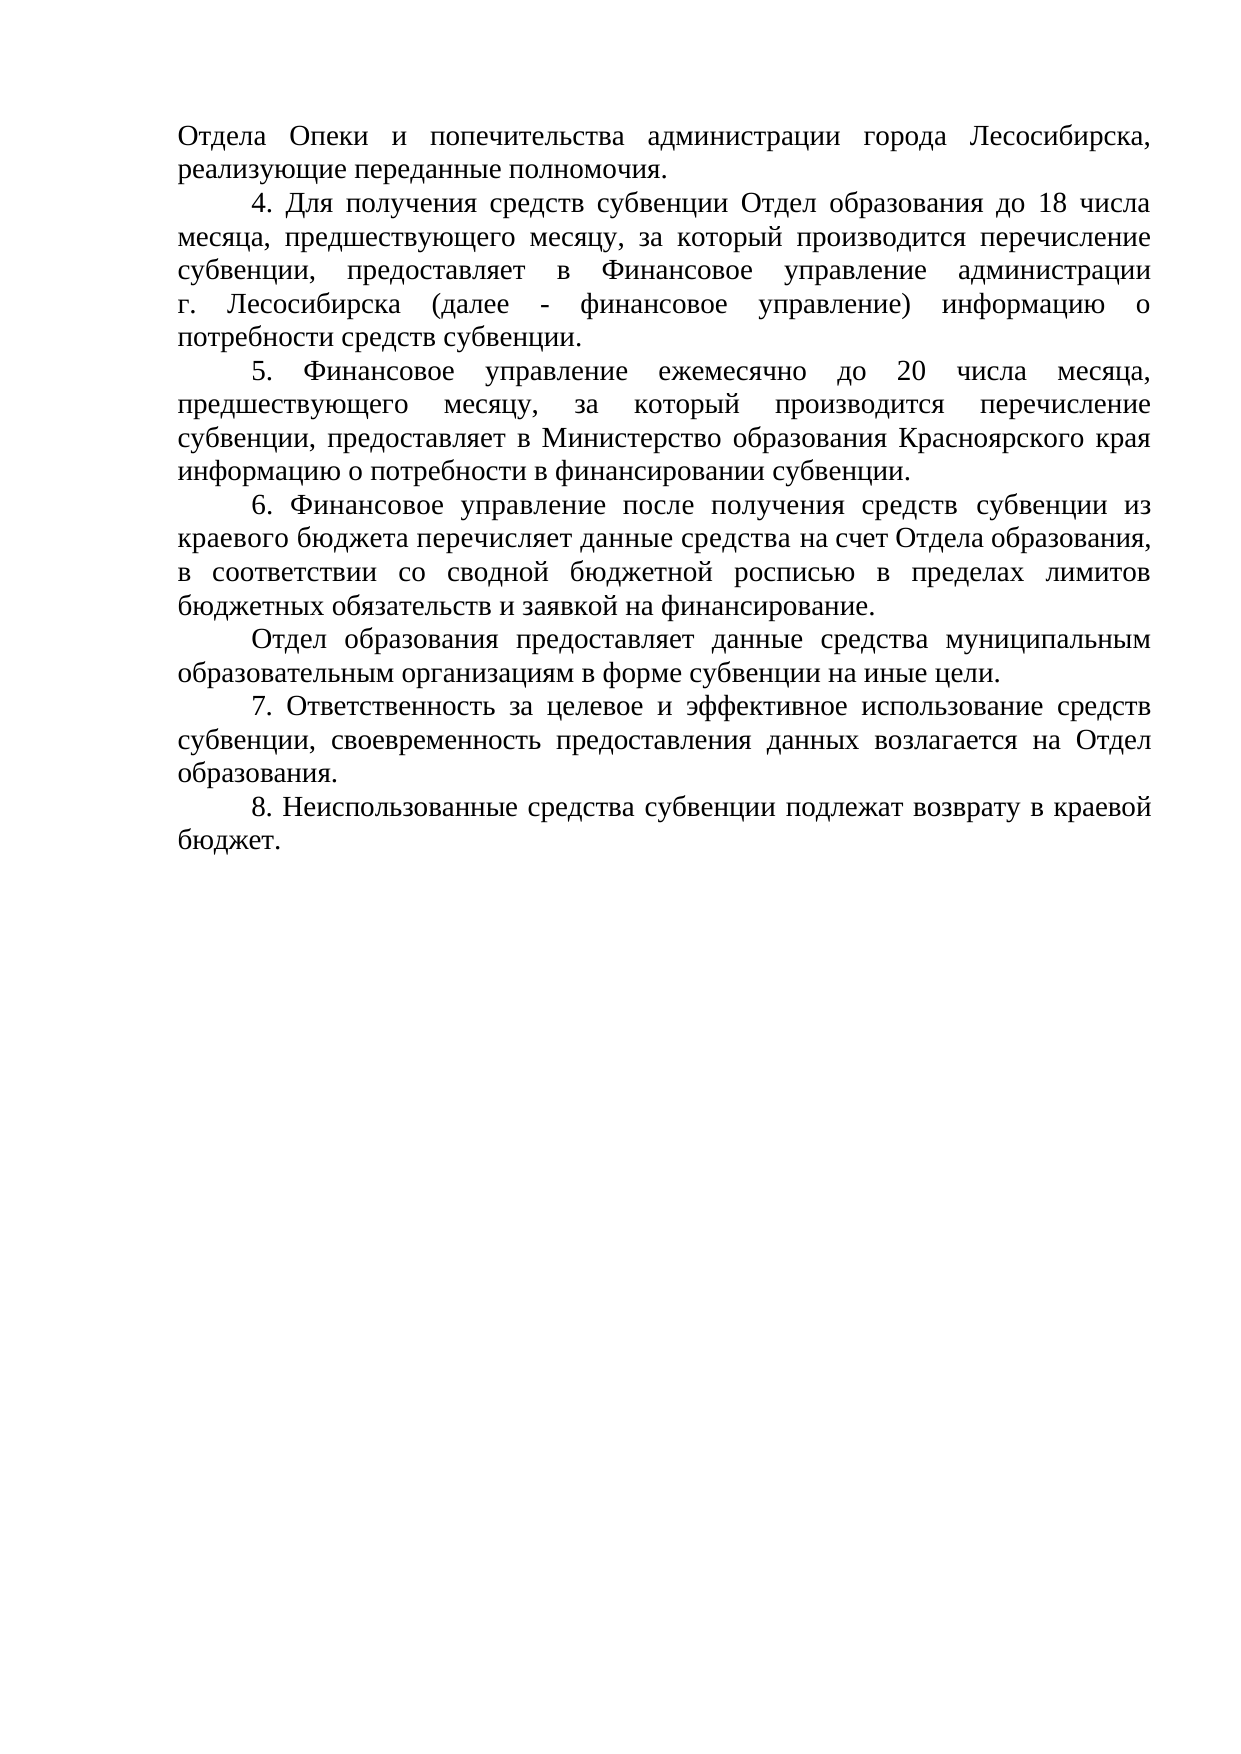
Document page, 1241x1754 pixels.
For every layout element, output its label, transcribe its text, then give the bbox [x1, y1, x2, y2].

text 8. Неиспользованные средства субвенции подлежат возврату в краевой бюджет. [177, 789, 1152, 856]
text Отдел образования предоставляет данные средства муниципальным образовательным организациям в форме субвенции на иные цели. [177, 621, 1152, 688]
text 6. Финансовое управление после получения средств субвенции из краевого бюджета перечисляет данные средства на счет Отдела образования, в соответствии со сводной бюджетной росписью в пределах лимитов бюджетных обязательств и заявкой на финансирование. [177, 487, 1152, 621]
text 5. Финансовое управление ежемесячно до 20 числа месяца, предшествующего месяцу, за который производится перечисление субвенции, предоставляет в Министерство образования Красноярского края информацию о потребности в финансировании субвенции. [177, 353, 1152, 487]
text 4. Для получения средств субвенции Отдел образования до 18 числа месяца, предшествующего месяцу, за который производится перечисление субвенции, предоставляет в Финансовое управление администрации г. Лесосибирска (далее - финансовое управление) информацию о потребности средств субвенции. [177, 185, 1152, 353]
text 7. Ответственность за целевое и эффективное использование средств субвенции, своевременность предоставления данных возлагается на Отдел образования. [177, 688, 1152, 789]
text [177, 118, 1152, 185]
